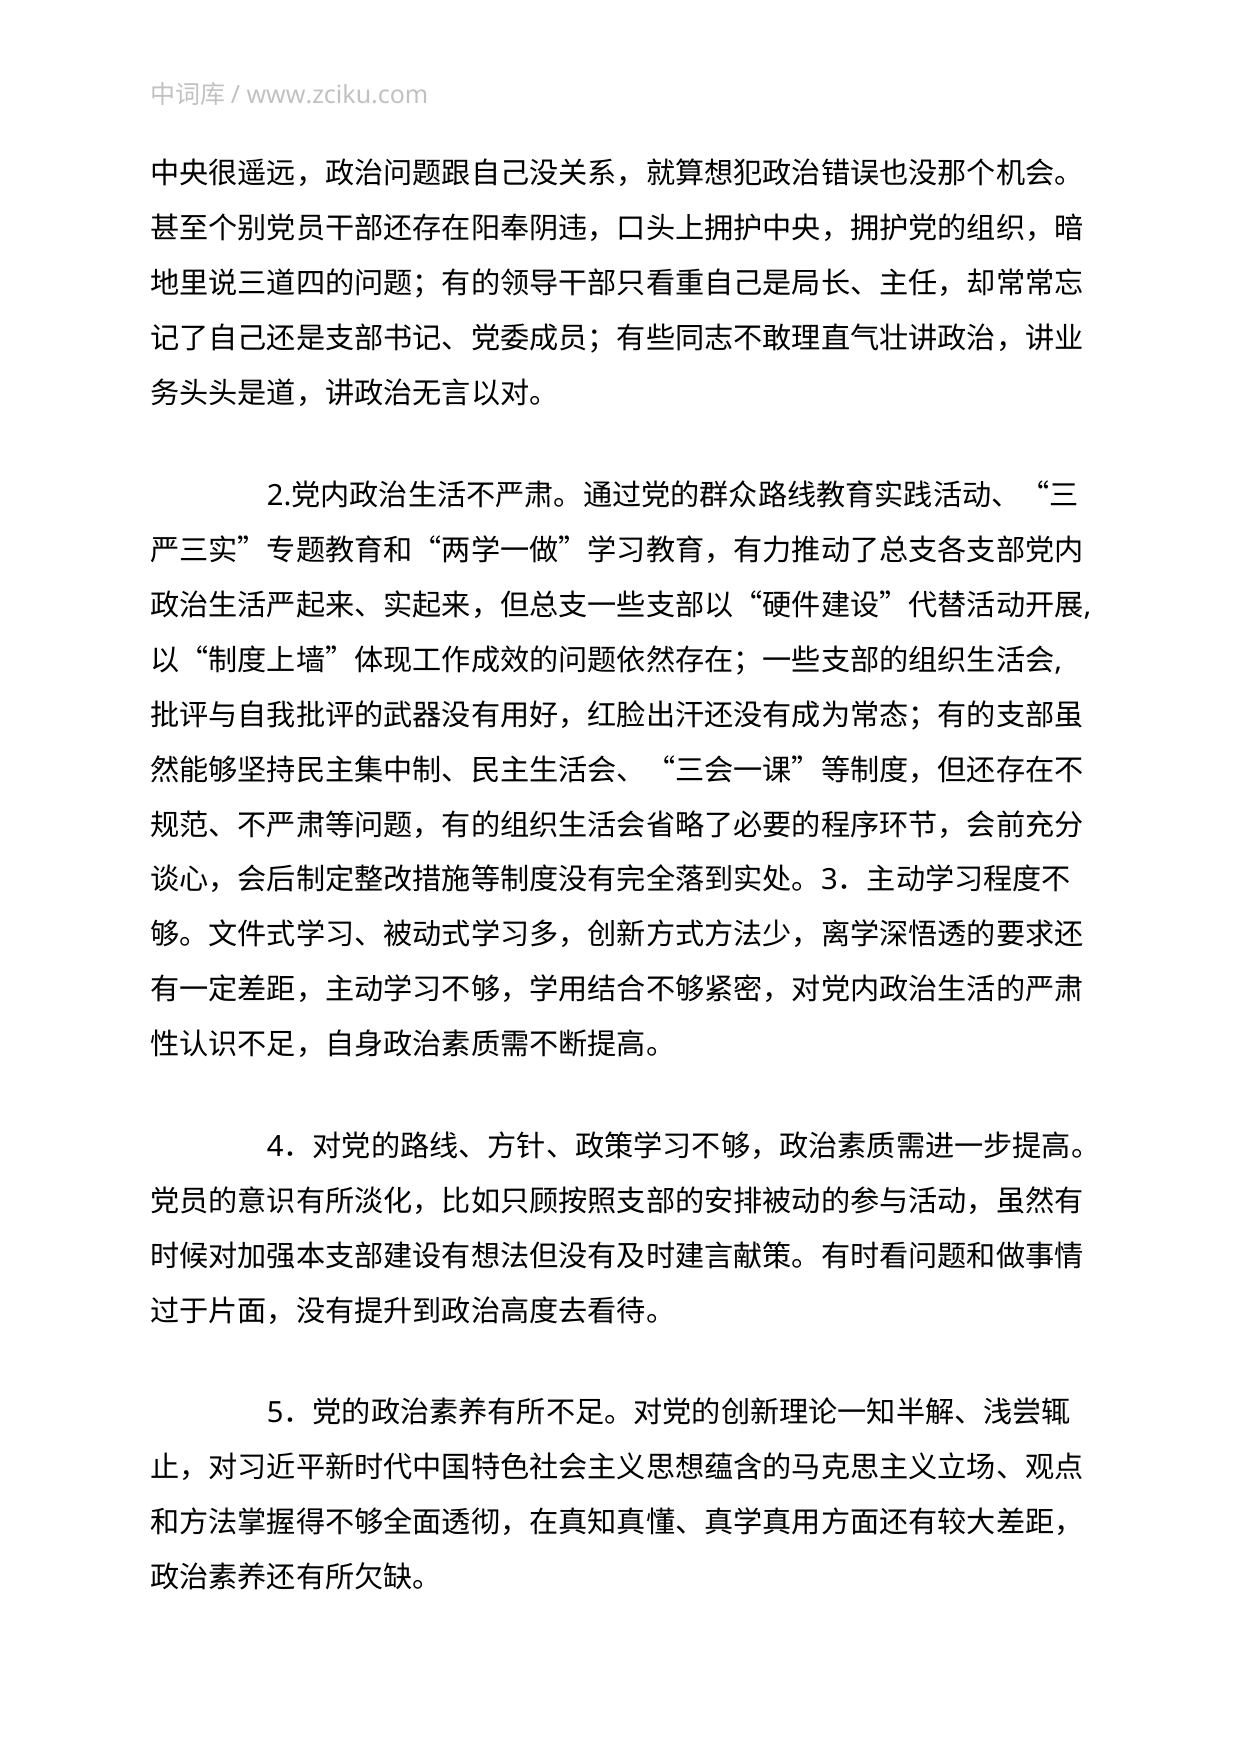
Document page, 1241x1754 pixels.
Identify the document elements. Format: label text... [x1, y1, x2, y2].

text 2.党内政治生活不严肃。通过党的群众路线教育实践活动、“三严三实”专题教育和“两学一做”学习教育，有力推动了总支各支部党内政治生活严起来、实起来，但总支一些支部以“硬件建设”代替活动开展,以“制度上墙”体现工作成效的问题依然存在；一些支部的组织生活会,批评与自我批评的武器没有用好，红脸出汗还没有成为常态；有的支部虽然能够坚持民主集中制、民主生活会、“三会一课”等制度，但还存在不规范、不严肃等问题，有的组织生活会省略了必要的程序环节，会前充分谈心，会后制定整改措施等制度没有完全落到实处。3．主动学习程度不够。文件式学习、被动式学习多，创新方式方法少，离学深悟透的要求还有一定差距，主动学习不够，学用结合不够紧密，对党内政治生活的严肃性认识不足，自身政治素质需不断提高。 [150, 471, 1090, 1063]
text 5．党的政治素养有所不足。对党的创新理论一知半解、浅尝辄止，对习近平新时代中国特色社会主义思想蕴含的马克思主义立场、观点和方法掌握得不够全面透彻，在真知真懂、真学真用方面还有较大差距，政治素养还有所欠缺。 [150, 1389, 1090, 1596]
text 4．对党的路线、方针、政策学习不够，政治素质需进一步提高。党员的意识有所淡化，比如只顾按照支部的安排被动的参与活动，虽然有时候对加强本支部建设有想法但没有及时建言献策。有时看问题和做事情过于片面，没有提升到政治高度去看待。 [150, 1122, 1090, 1329]
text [150, 150, 1090, 412]
